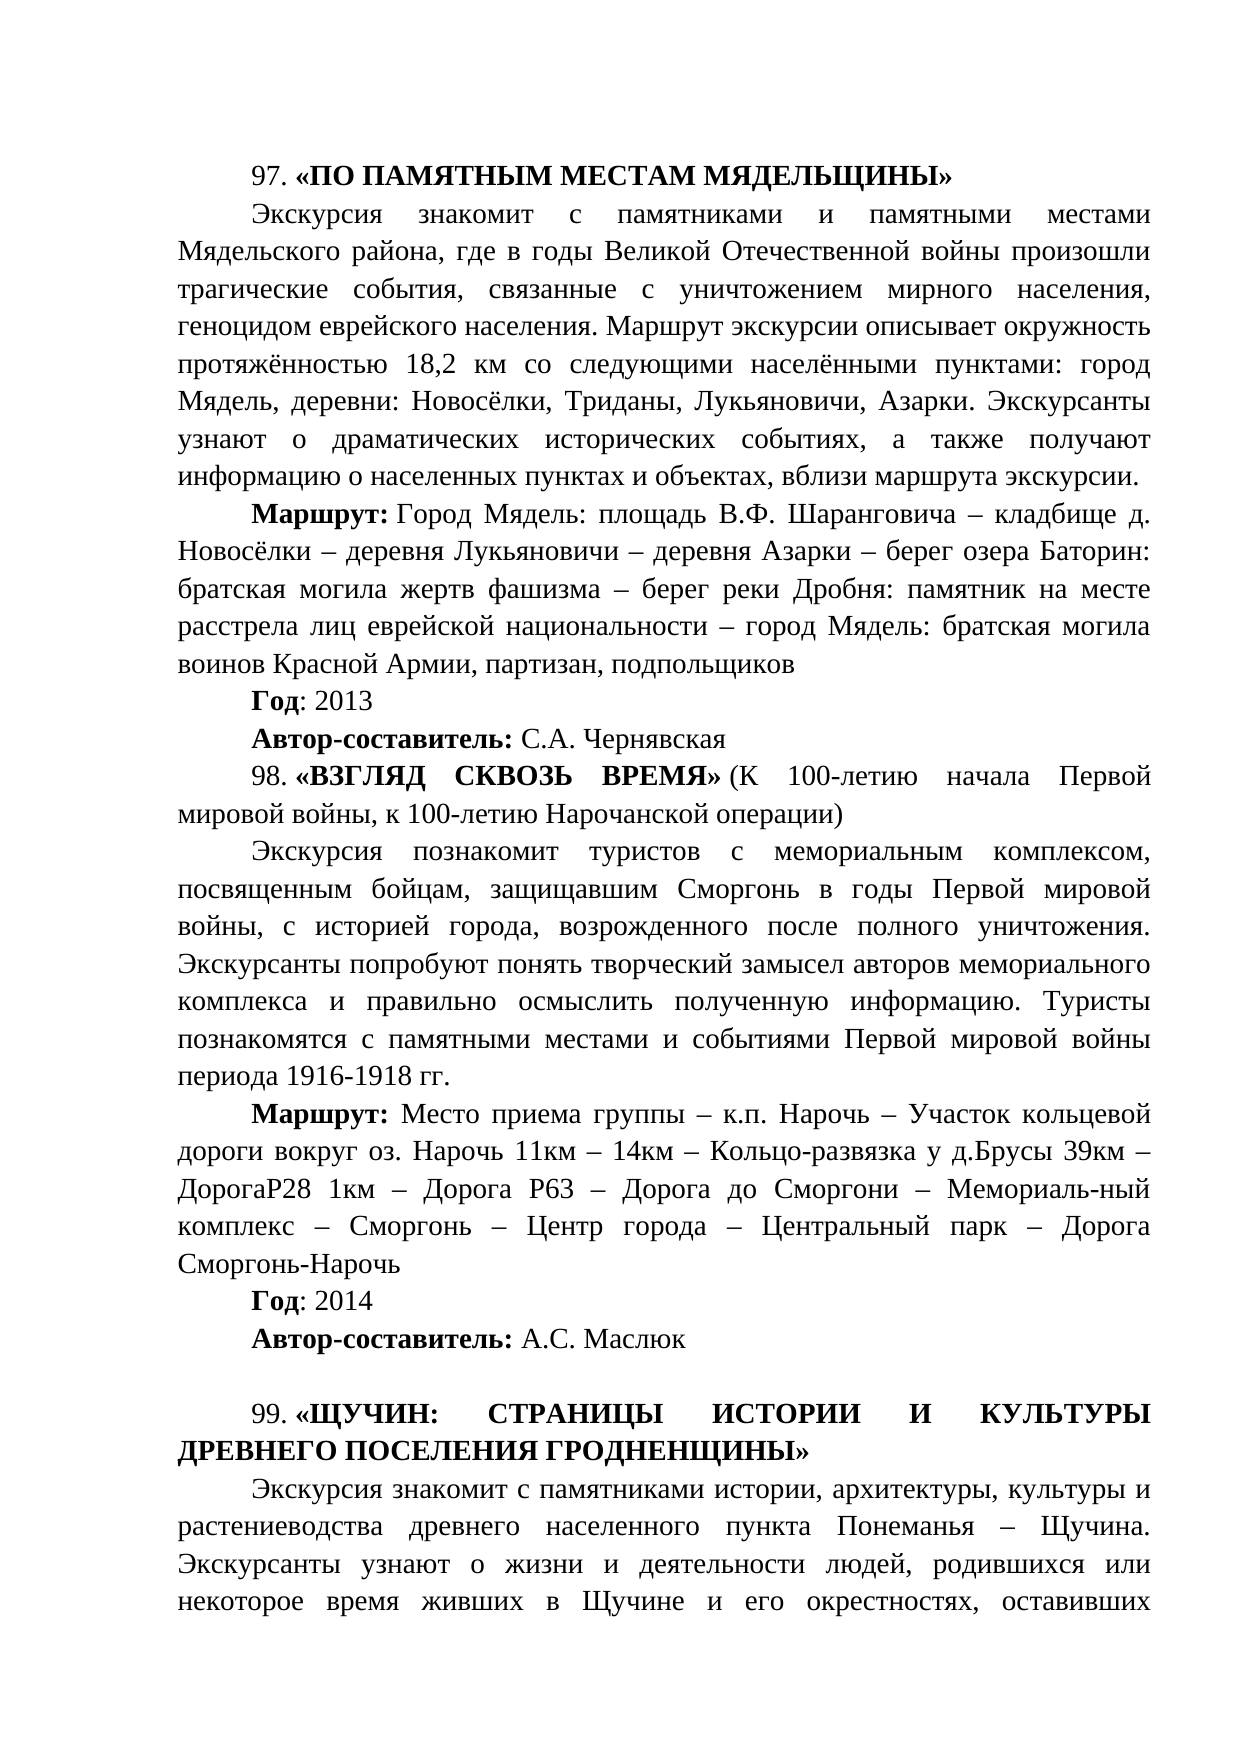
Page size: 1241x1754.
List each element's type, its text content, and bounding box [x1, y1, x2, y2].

text 98. «ВЗГЛЯД СКВОЗЬ ВРЕМЯ» (К 100-летию начала Первой мировой войны, к 100-летию Нарочанской операции) [177, 756, 1152, 831]
text Год: 2014 [177, 1281, 1152, 1318]
text Экскурсия познакомит туристов с мемориальным комплексом, посвященным бойцам, защищавшим Сморгонь в годы Первой мировой войны, с историей города, возрожденного после полного уничтожения. Экскурсанты попробуют понять творческий замысел авторов мемориального комплекса и правильно осмыслить полученную информацию. Туристы познакомятся с памятными местами и событиями Первой мировой войны периода 1916-1918 гг. [177, 831, 1152, 1093]
text 99. «ЩУЧИН: СТРАНИЦЫ ИСТОРИИ И КУЛЬТУРЫ ДРЕВНЕГО ПОСЕЛЕНИЯ ГРОДНЕНЩИНЫ» [177, 1393, 1152, 1468]
text Год: 2013 [177, 681, 1152, 718]
text 97. «ПО ПАМЯТНЫМ МЕСТАМ МЯДЕЛЬЩИНЫ» [177, 156, 1152, 193]
text Автор-составитель: С.А. Чернявская [177, 718, 1152, 756]
text Экскурсия знакомит с памятниками и памятными местами Мядельского района, где в годы Великой Отечественной войны произошли трагические события, связанные с уничтожением мирного населения, геноцидом еврейского населения. Маршрут экскурсии описывает окружность протяжённостью 18,2 км со следующими населёнными пунктами: город Мядель, деревни: Новосёлки, Триданы, Лукьяновичи, Азарки. Экскурсанты узнают о драматических исторических событиях, а также получают информацию о населенных пунктах и объектах, вблизи маршрута экскурсии. [177, 193, 1152, 493]
text Маршрут: Город Мядель: площадь В.Ф. Шаранговича – кладбище д. Новосёлки – деревня Лукьяновичи – деревня Азарки – берег озера Баторин: братская могила жертв фашизма – берег реки Дробня: памятник на месте расстрела лиц еврейской национальности – город Мядель: братская могила воинов Красной Армии, партизан, подпольщиков [177, 493, 1152, 681]
text Автор-составитель: А.С. Маслюк [177, 1318, 1152, 1356]
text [177, 1468, 1152, 1618]
text Маршрут: Место приема группы – к.п. Нарочь – Участок кольцевой дороги вокруг оз. Нарочь 11км – 14км – Кольцо-развязка у д.Брусы 39км – ДорогаР28 1км – Дорога Р63 – Дорога до Сморгони – Мемориаль-ный комплекс – Сморгонь – Центр города – Центральный парк – Дорога Сморгонь-Нарочь [177, 1093, 1152, 1281]
